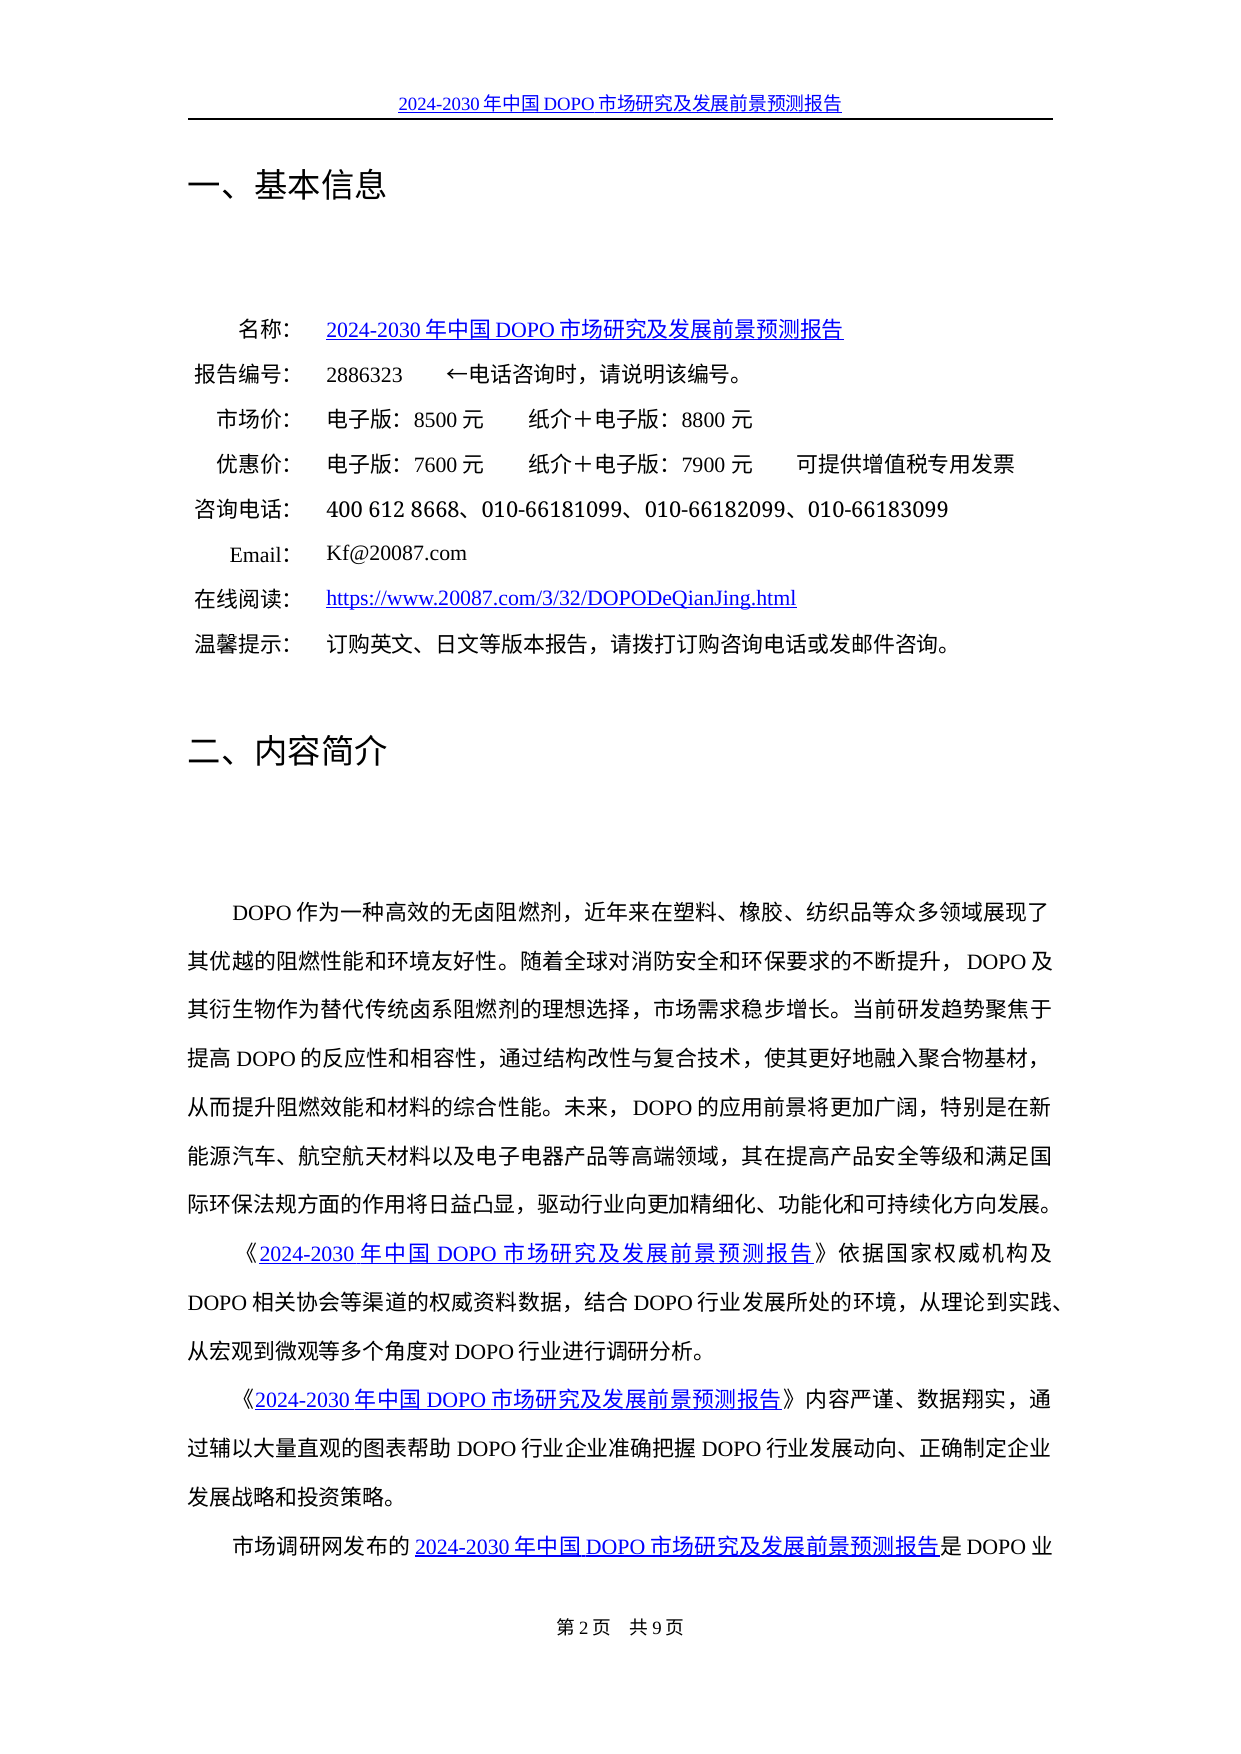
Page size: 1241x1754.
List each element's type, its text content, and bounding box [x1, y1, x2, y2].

table_cell Kf@20087.com [315, 537, 1073, 582]
table_header 名称： [167, 312, 315, 357]
table_cell 咨询电话： [167, 492, 315, 537]
table_cell 市场价： [167, 402, 315, 447]
table_cell 电子版：8500 元 纸介＋电子版：8800 元 [315, 402, 1073, 447]
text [187, 894, 1053, 1561]
table_cell 在线阅读： [167, 582, 315, 627]
title 二、内容简介 [187, 717, 1053, 782]
table_cell 400 612 8668、010-66181099、010-66182099、010-66183099 [315, 492, 1073, 537]
table_cell [315, 582, 1073, 627]
table_header 2024-2030年中国DOPO市场研究及发展前景预测报告 [315, 312, 1073, 357]
table_cell 优惠价： [167, 447, 315, 492]
table_cell 订购英文、日文等版本报告，请拨打订购咨询电话或发邮件咨询。 [315, 627, 1073, 672]
table_cell 温馨提示： [167, 627, 315, 672]
table_cell 报告编号： [167, 357, 315, 402]
title 一、基本信息 [187, 150, 1053, 215]
table_cell 电子版：7600 元 纸介＋电子版：7900 元 可提供增值税专用发票 [315, 447, 1073, 492]
table_cell 2886323 ←电话咨询时，请说明该编号。 [315, 357, 1073, 402]
table_cell Email： [167, 537, 315, 582]
